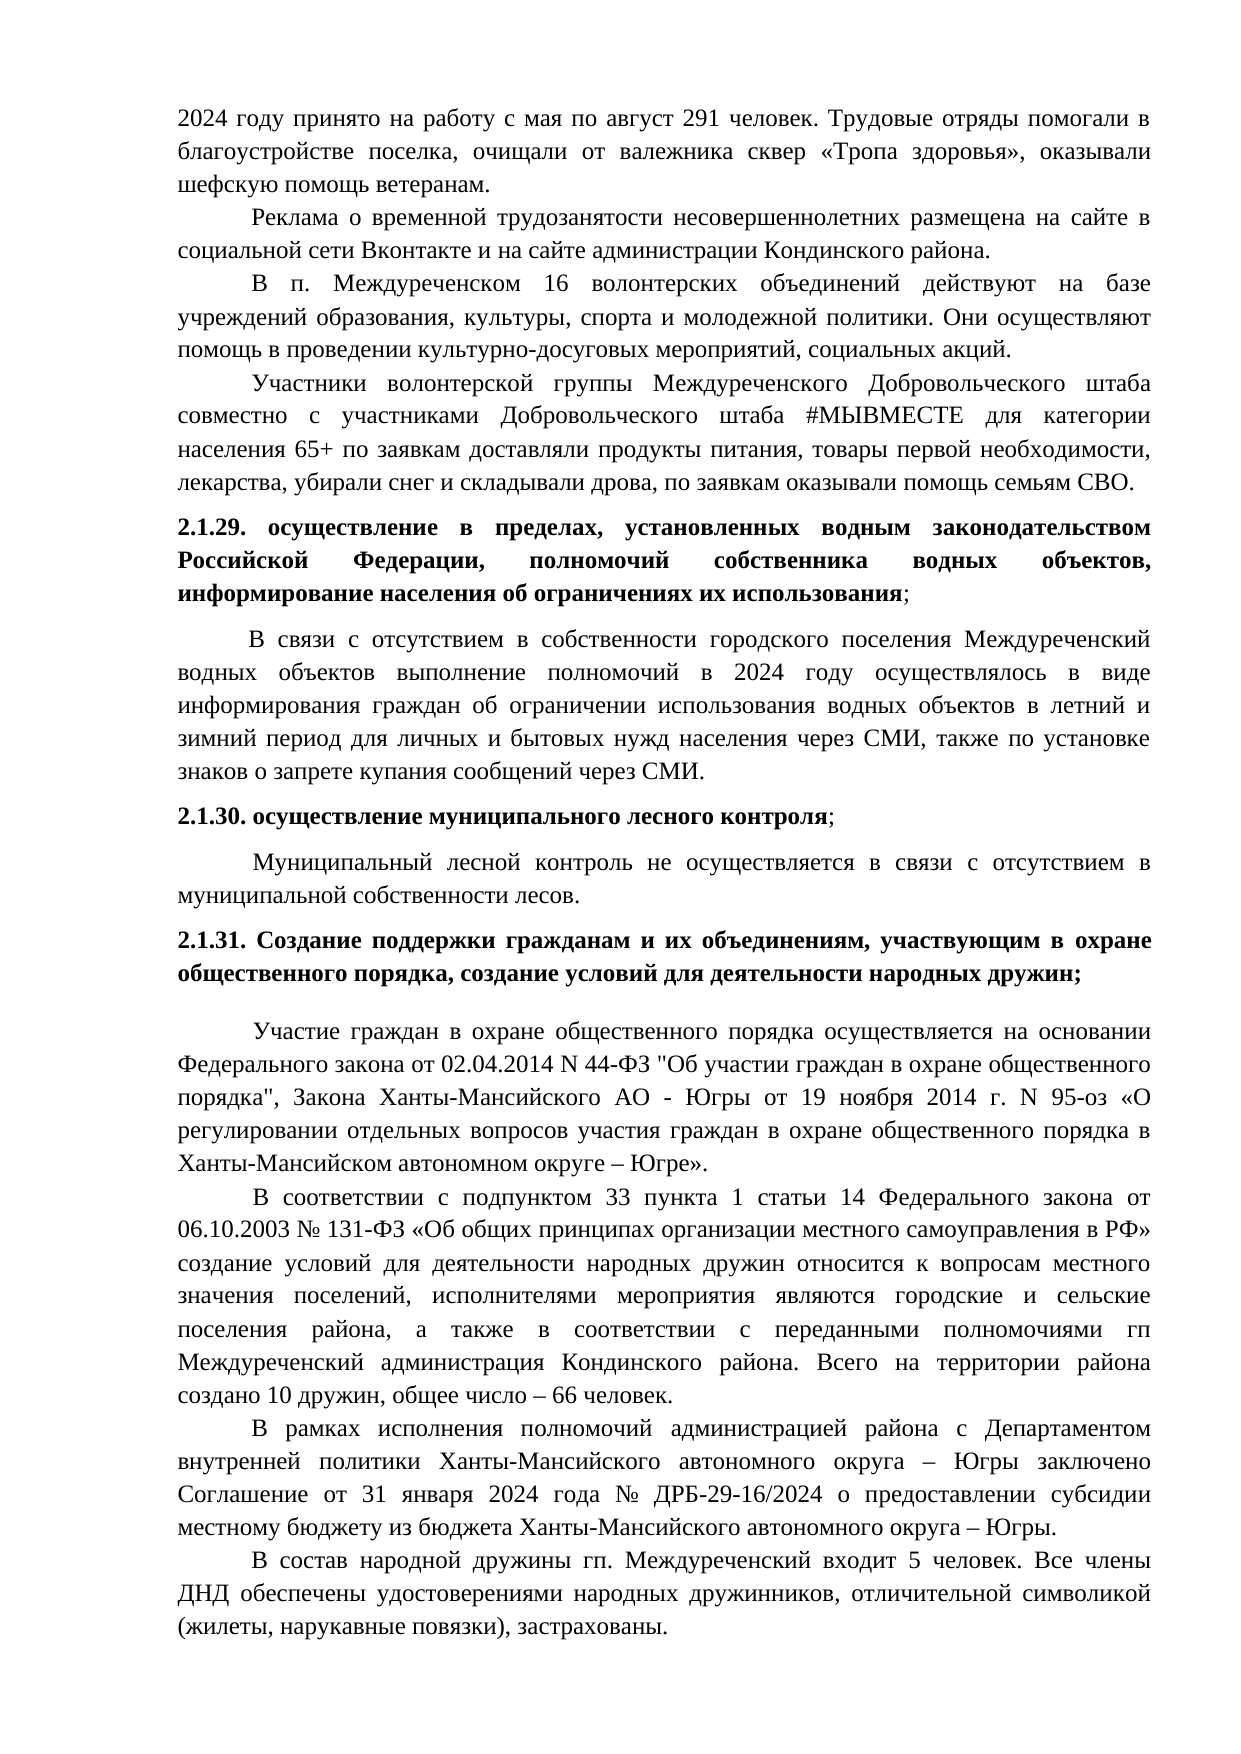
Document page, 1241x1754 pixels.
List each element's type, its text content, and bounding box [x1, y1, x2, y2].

text 2.1.31. Создание поддержки гражданам и их объединениям, участвующим в охране общественного порядка, создание условий для деятельности народных дружин; [177, 925, 1152, 987]
text В п. Междуреченском 16 волонтерских объединений действуют на базе учреждений образования, культуры, спорта и молодежной политики. Они осуществляют помощь в проведении культурно-досуговых мероприятий, социальных акций. [177, 330, 1152, 363]
text В состав народной дружины гп. Междуреченский входит 5 человек. Все члены ДНД обеспечены удостоверениями народных дружинников, отличительной символикой (жилеты, нарукавные повязки), застрахованы. [177, 1545, 1152, 1639]
text Реклама о временной трудозанятости несовершеннолетних размещена на сайте в социальной сети Вконтакте и на сайте администрации Кондинского района. [177, 202, 1152, 264]
text Участники волонтерской группы Междуреченского Добровольческого штаба совместно с участниками Добровольческого штаба #МЫВМЕСТЕ для категории населения 65+ по заявкам доставляли продукты питания, товары первой необходимости, лекарства, убирали снег и складывали дрова, по заявкам оказывали помощь семьям СВО. [177, 368, 1152, 495]
text В п. Междуреченском 16 волонтерских объединений действуют на базе учреждений образования, культуры, спорта и молодежной политики. Они осуществляют помощь в проведении культурно-досуговых мероприятий, социальных акций. [177, 268, 1152, 302]
text Участие граждан в охране общественного порядка осуществляется на основании Федерального закона от 02.04.2014 N 44-ФЗ "Об участии граждан в охране общественного порядка", Закона Ханты-Мансийского АО - Югры от 19 ноября 2014 г. N 95-оз «О регулировании отдельных вопросов участия граждан в охране общественного порядка в Ханты-Мансийском автономном округе – Югре». [177, 1016, 1152, 1177]
text В соответствии с подпунктом 33 пункта 1 статьи 14 Федерального закона от 06.10.2003 № 131-ФЗ «Об общих принципах организации местного самоуправления в РФ» создание условий для деятельности народных дружин относится к вопросам местного значения поселений, исполнителями мероприятия являются городские и сельские поселения района, а также в соответствии с переданными полномочиями гп Междуреченский администрация Кондинского района. Всего на территории района создано 10 дружин, общее число – 66 человек. [177, 1182, 1152, 1408]
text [177, 103, 1152, 198]
text 2.1.30. осуществление муниципального лесного контроля; [177, 801, 1152, 830]
text Муниципальный лесной контроль не осуществляется в связи с отсутствием в муниципальной собственности лесов. [177, 847, 1152, 909]
text В связи с отсутствием в собственности городского поселения Междуреченский водных объектов выполнение полномочий в 2024 году осуществлялось в виде информирования граждан об ограничении использования водных объектов в летний и зимний период для личных и бытовых нужд населения через СМИ, также по установке знаков о запрете купания сообщений через СМИ. [177, 624, 1152, 784]
text В рамках исполнения полномочий администрацией района с Департаментом внутренней политики Ханты-Мансийского автономного округа – Югры заключено Соглашение от 31 января 2024 года № ДРБ-29-16/2024 о предоставлении субсидии местному бюджету из бюджета Ханты-Мансийского автономного округа – Югры. [177, 1413, 1152, 1541]
text 2.1.29. осуществление в пределах, установленных водным законодательством Российской Федерации, полномочий собственника водных объектов, информирование населения об ограничениях их использования; [177, 512, 1152, 607]
